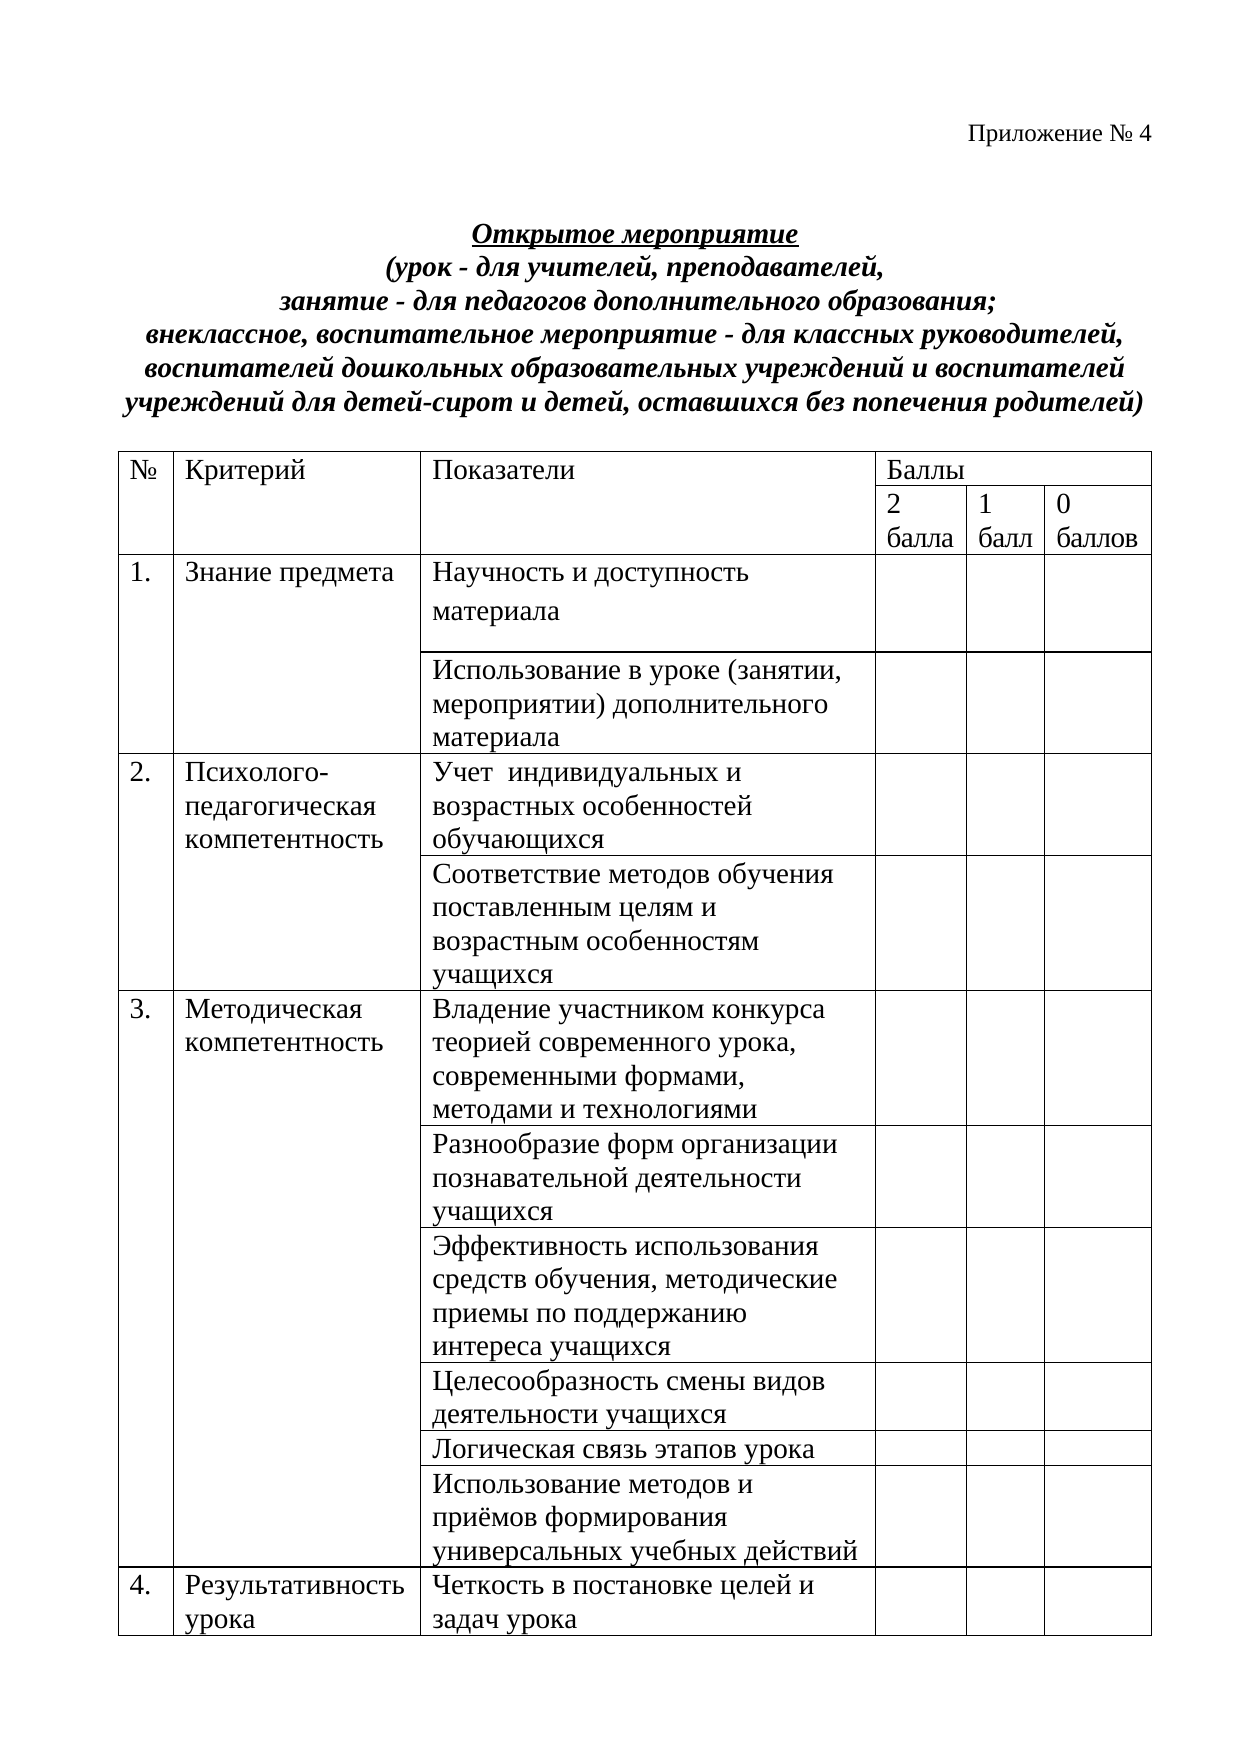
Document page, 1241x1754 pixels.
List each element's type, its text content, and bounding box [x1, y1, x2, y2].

table_cell 4. [119, 1568, 173, 1634]
table_cell Эффективность использования средств обучения, методические приемы по поддержанию интереса учащихся [421, 1228, 875, 1362]
table_cell [967, 991, 1044, 1125]
table_cell [876, 991, 966, 1125]
table_cell [1045, 1431, 1151, 1465]
table_cell [967, 1126, 1044, 1227]
table_cell Учет индивидуальных и возрастных особенностей обучающихся [421, 754, 875, 855]
table_cell [1045, 555, 1151, 651]
table_cell [876, 1568, 966, 1634]
table_cell [1045, 653, 1151, 753]
table_cell Методическая компетентность [174, 991, 420, 1566]
table_cell 2. [119, 754, 173, 990]
table_cell [876, 1228, 966, 1362]
table_cell [1045, 1228, 1151, 1362]
table_cell [1045, 1363, 1151, 1430]
table_cell [876, 1466, 966, 1566]
table_cell [876, 1126, 966, 1227]
table_cell [876, 754, 966, 855]
table_cell 0 баллов [1045, 486, 1151, 553]
table_cell Разнообразие форм организации познавательной деятельности учащихся [421, 1126, 875, 1227]
text (урок - для учителей, преподавателей, [118, 249, 1152, 283]
text Приложение № 4 [177, 118, 1152, 147]
table_header Показатели [421, 452, 875, 553]
table_cell 1 балл [967, 486, 1044, 553]
table_cell 1. [119, 555, 173, 753]
text занятие - для педагогов дополнительного образования; [118, 283, 1152, 317]
text внеклассное, воспитательное мероприятие - для классных руководителей, воспитателей дошкольных образовательных учреждений и воспитателей учреждений для детей-сирот и детей, оставшихся без попечения родителей) [118, 317, 1152, 417]
table_cell [967, 1431, 1044, 1465]
table_header № [119, 452, 173, 553]
table_cell [876, 1431, 966, 1465]
table_cell Использование методов и приёмов формирования универсальных учебных действий [421, 1466, 875, 1566]
table_cell Четкость в постановке целей и задач урока [421, 1568, 875, 1634]
table_cell 2 балла [876, 486, 966, 553]
table_cell [967, 555, 1044, 651]
table_cell Соответствие методов обучения поставленным целям и возрастным особенностям учащихся [421, 856, 875, 990]
table_header Критерий [174, 452, 420, 553]
table_cell Целесообразность смены видов деятельности учащихся [421, 1363, 875, 1430]
table_cell [1045, 1568, 1151, 1634]
table_cell Психолого-педагогическая компетентность [174, 754, 420, 990]
table_cell [967, 754, 1044, 855]
table_cell [1045, 856, 1151, 990]
table_header Баллы [876, 452, 1151, 485]
table_cell [1045, 991, 1151, 1125]
text Открытое мероприятие [118, 216, 1152, 249]
table_cell [876, 1363, 966, 1430]
table_cell [1045, 1466, 1151, 1566]
table_cell [967, 1466, 1044, 1566]
table_cell [967, 1228, 1044, 1362]
table_cell [967, 653, 1044, 753]
table_cell [876, 653, 966, 753]
table_cell [1045, 754, 1151, 855]
table_cell Научность и доступность материала [421, 555, 875, 651]
table_cell [967, 1568, 1044, 1634]
table_cell [1045, 1126, 1151, 1227]
table_cell Использование в уроке (занятии, мероприятии) дополнительного материала [421, 653, 875, 753]
table_cell 3. [119, 991, 173, 1566]
table_cell Логическая связь этапов урока [421, 1431, 875, 1465]
table_cell Знание предмета [174, 555, 420, 753]
table_cell [876, 856, 966, 990]
table_cell [967, 856, 1044, 990]
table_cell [174, 1568, 420, 1634]
table_cell [967, 1363, 1044, 1430]
table_cell Владение участником конкурса теорией современного урока, современными формами, методами и технологиями [421, 991, 875, 1125]
table_cell [876, 555, 966, 651]
